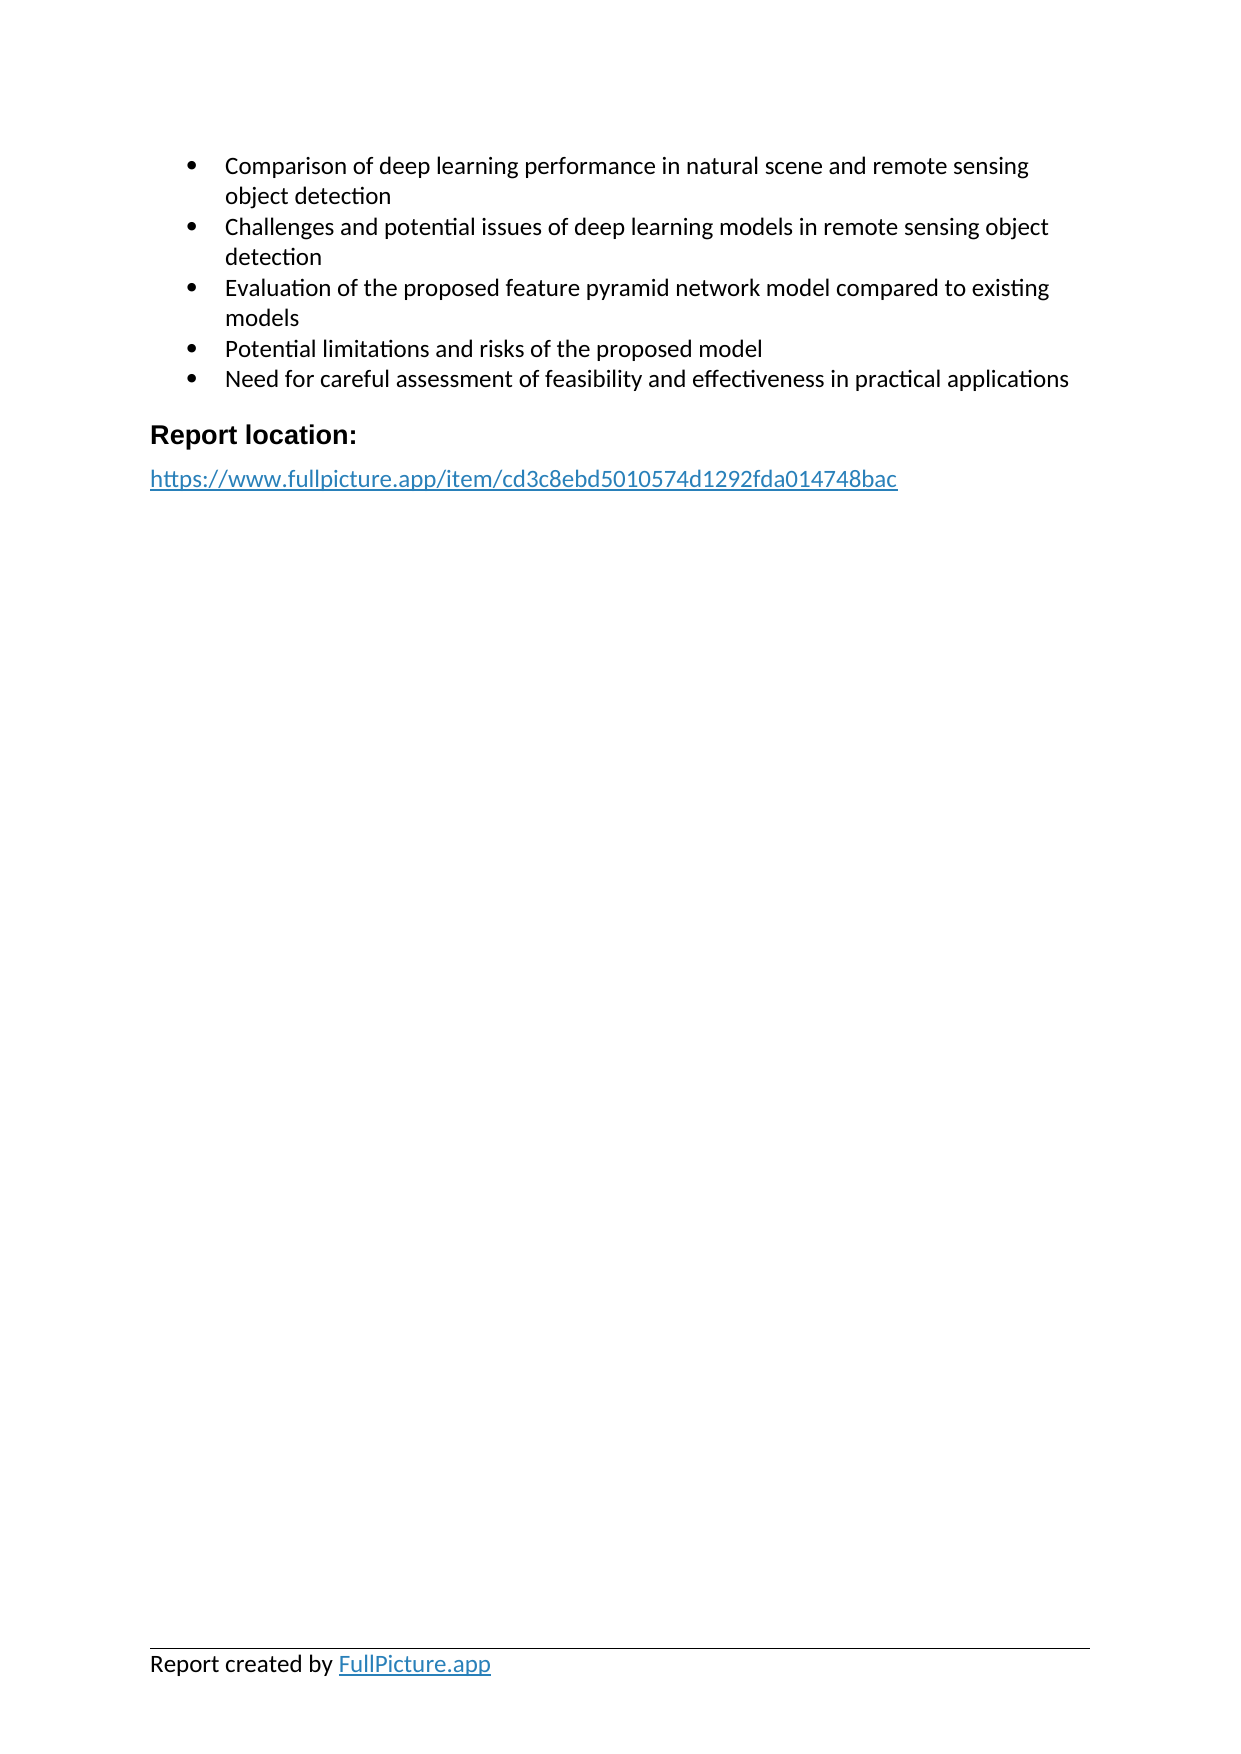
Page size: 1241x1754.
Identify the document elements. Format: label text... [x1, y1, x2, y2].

list Need for careful assessment of feasibility and effectiveness in practical applications [187, 364, 1090, 394]
list Evaluation of the proposed feature pyramid network model compared to existing models [187, 272, 1090, 333]
list Comparison of deep learning performance in natural scene and remote sensing object detection [187, 150, 1090, 211]
subtitle Report location: [150, 419, 1090, 450]
list Challenges and potential issues of deep learning models in remote sensing object detection [187, 211, 1090, 272]
text https://www.fullpicture.app/item/cd3c8ebd5010574d1292fda014748bac [150, 463, 1090, 493]
list Potential limitations and risks of the proposed model [187, 333, 1090, 364]
